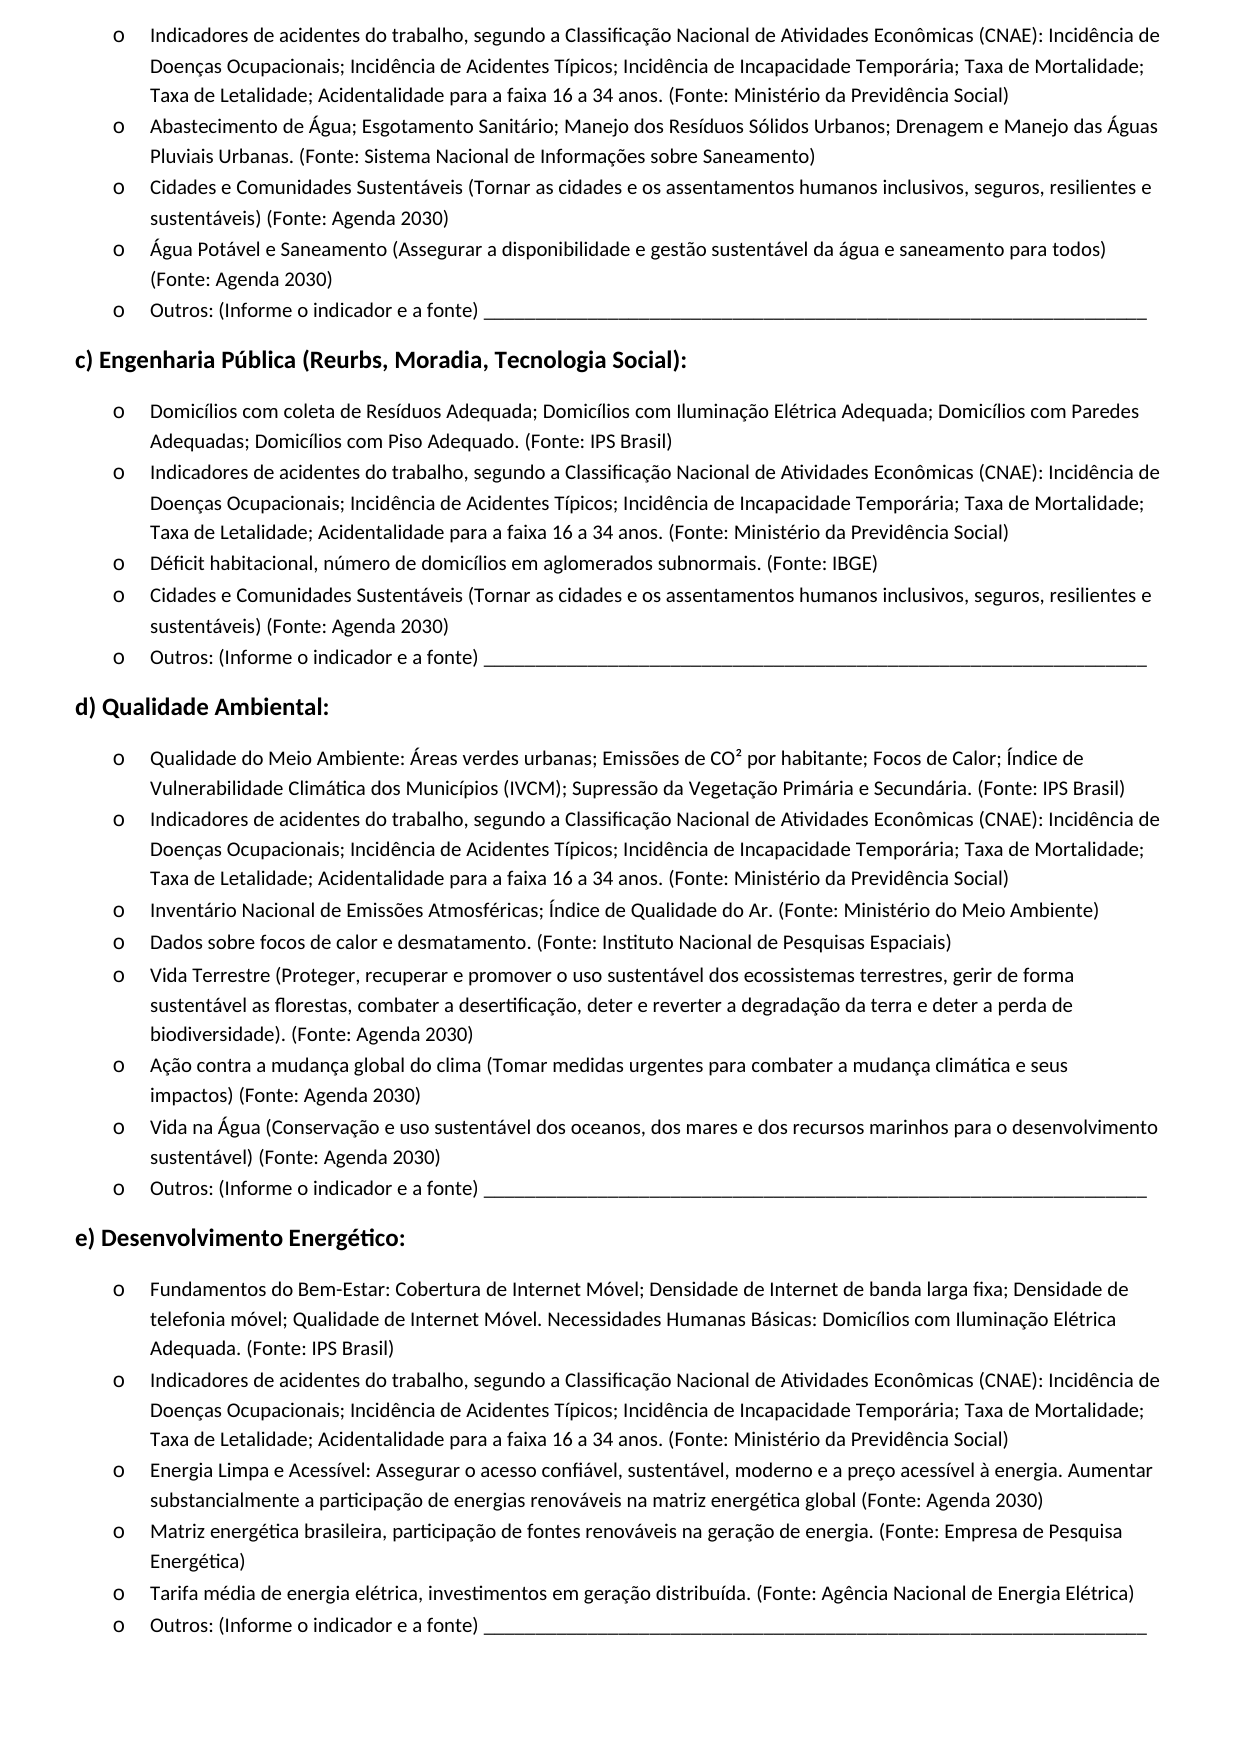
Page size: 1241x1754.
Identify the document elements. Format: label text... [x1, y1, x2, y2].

list Abastecimento de Água; Esgotamento Sanitário; Manejo dos Resíduos Sólidos Urbanos; Drenagem e Manejo das Águas Pluviais Urbanas. (Fonte: Sistema Nacional de Informações sobre Saneamento) [112, 111, 1165, 169]
list Tarifa média de energia elétrica, investimentos em geração distribuída. (Fonte: Agência Nacional de Energia Elétrica) [112, 1578, 1165, 1606]
list Outros: (Informe o indicador e a fonte) ________________________________________________________________ [112, 1173, 1165, 1202]
list Inventário Nacional de Emissões Atmosféricas; Índice de Qualidade do Ar. (Fonte: Ministério do Meio Ambiente) [112, 895, 1165, 923]
list Outros: (Informe o indicador e a fonte) ________________________________________________________________ [112, 642, 1165, 670]
list Qualidade do Meio Ambiente: Áreas verdes urbanas; Emissões de CO² por habitante; Focos de Calor; Índice de Vulnerabilidade Climática dos Municípios (IVCM); Supressão da Vegetação Primária e Secundária. (Fonte: IPS Brasil) [112, 743, 1165, 801]
list Déficit habitacional, número de domicílios em aglomerados subnormais. (Fonte: IBGE) [112, 548, 1165, 576]
list Água Potável e Saneamento (Assegurar a disponibilidade e gestão sustentável da água e saneamento para todos) (Fonte: Agenda 2030) [112, 234, 1165, 291]
list Outros: (Informe o indicador e a fonte) ________________________________________________________________ [112, 1611, 1165, 1639]
list Domicílios com coleta de Resíduos Adequada; Domicílios com Iluminação Elétrica Adequada; Domicílios com Paredes Adequadas; Domicílios com Piso Adequado. (Fonte: IPS Brasil) [112, 396, 1165, 454]
text c) Engenharia Pública (Reurbs, Moradia, Tecnologia Social): [75, 344, 1165, 375]
text e) Desenvolvimento Energético: [75, 1222, 1165, 1253]
text d) Qualidade Ambiental: [75, 691, 1165, 722]
list Vida Terrestre (Proteger, recuperar e promover o uso sustentável dos ecossistemas terrestres, gerir de forma sustentável as florestas, combater a desertificação, deter e reverter a degradação da terra e deter a perda de biodiversidade). (Fonte: Agenda 2030) [112, 960, 1165, 1047]
list Matriz energética brasileira, participação de fontes renováveis na geração de energia. (Fonte: Empresa de Pesquisa Energética) [112, 1517, 1165, 1574]
list Vida na Água (Conservação e uso sustentável dos oceanos, dos mares e dos recursos marinhos para o desenvolvimento sustentável) (Fonte: Agenda 2030) [112, 1112, 1165, 1169]
list Fundamentos do Bem-Estar: Cobertura de Internet Móvel; Densidade de Internet de banda larga fixa; Densidade de telefonia móvel; Qualidade de Internet Móvel. Necessidades Humanas Básicas: Domicílios com Iluminação Elétrica Adequada. (Fonte: IPS Brasil) [112, 1274, 1165, 1361]
list Energia Limpa e Acessível: Assegurar o acesso confiável, sustentável, moderno e a preço acessível à energia. Aumentar substancialmente a participação de energias renováveis na matriz energética global (Fonte: Agenda 2030) [112, 1455, 1165, 1513]
list Dados sobre focos de calor e desmatamento. (Fonte: Instituto Nacional de Pesquisas Espaciais) [112, 927, 1165, 956]
list Ação contra a mudança global do clima (Tomar medidas urgentes para combater a mudança climática e seus impactos) (Fonte: Agenda 2030) [112, 1051, 1165, 1108]
list Outros: (Informe o indicador e a fonte) ________________________________________________________________ [112, 295, 1165, 324]
